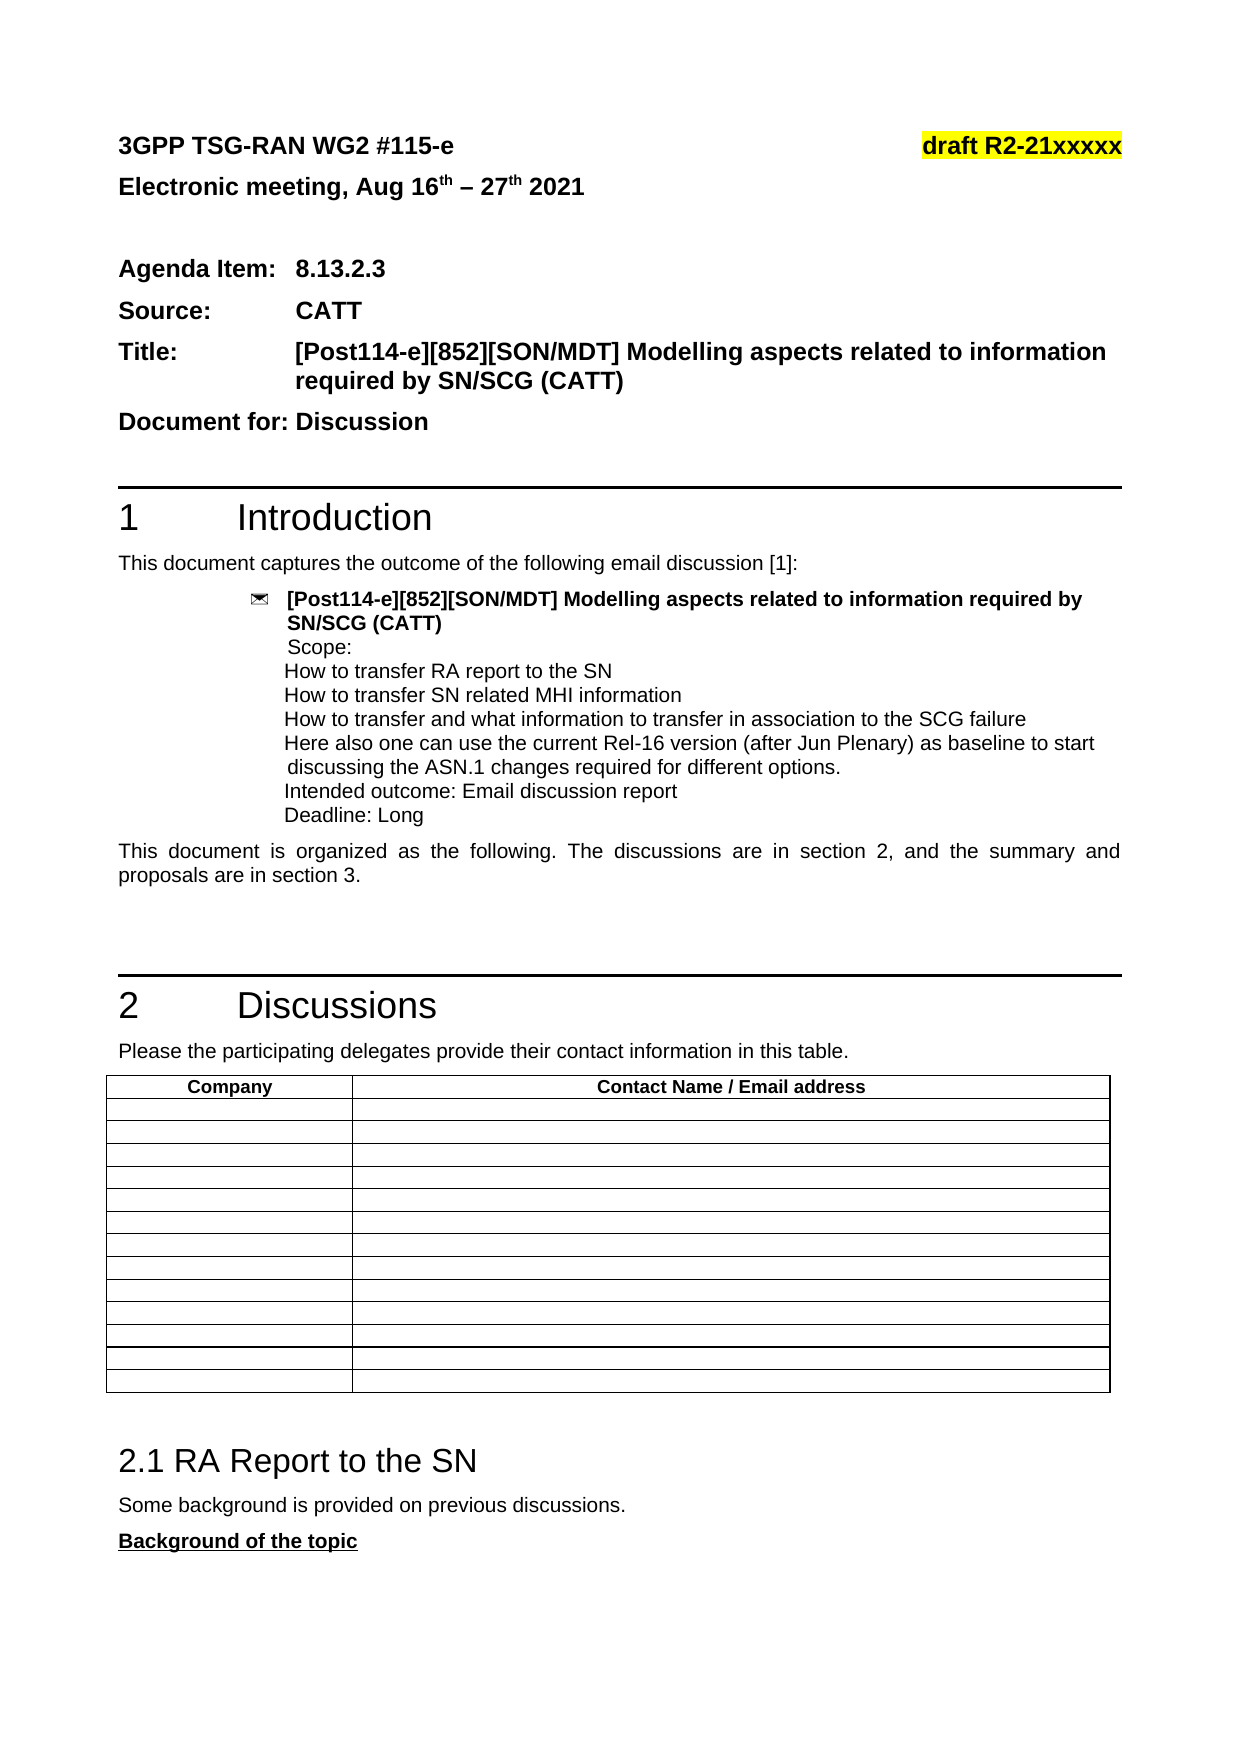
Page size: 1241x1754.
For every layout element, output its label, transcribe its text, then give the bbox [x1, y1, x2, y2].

table_cell [353, 1212, 1109, 1233]
table_cell [353, 1144, 1109, 1166]
table_cell [107, 1189, 352, 1211]
table_cell [353, 1348, 1109, 1369]
text This document captures the outcome of the following email discussion [1]: [118, 551, 1122, 574]
table_cell [353, 1325, 1109, 1346]
table_cell [353, 1370, 1109, 1392]
table_cell [353, 1234, 1109, 1256]
subtitle 2 Discussions [118, 977, 1122, 1026]
text How to transfer SN related MHI information [249, 683, 1122, 707]
table_cell [353, 1121, 1109, 1143]
table_cell [107, 1212, 352, 1233]
table_cell [107, 1257, 352, 1278]
subtitle 1 Introduction [118, 489, 1122, 538]
text Title: [Post114-e][852][SON/MDT] Modelling aspects related to information required by SN/SCG (CATT) [118, 337, 1122, 394]
text Document for: Discussion [118, 407, 1122, 436]
table_cell [353, 1167, 1109, 1188]
table_cell [107, 1370, 352, 1392]
text 3GPP TSG-RAN WG2 #115-e draft R2-21xxxxx [118, 131, 922, 159]
text Deadline: Long [249, 803, 1122, 827]
table_cell [107, 1167, 352, 1188]
table_header Contact Name / Email address [353, 1076, 1109, 1098]
table_cell [353, 1189, 1109, 1211]
table_header Company [107, 1076, 352, 1098]
table_cell [107, 1121, 352, 1143]
text How to transfer RA report to the SN [249, 659, 1122, 683]
text How to transfer and what information to transfer in association to the SCG failure [249, 707, 1122, 731]
table_cell [107, 1234, 352, 1256]
text Scope: [249, 635, 1122, 659]
text Here also one can use the current Rel-16 version (after Jun Plenary) as baseline to start discussing the ASN.1 changes required for different options. [249, 731, 1122, 779]
text Electronic meeting, Aug 16th – 27th 2021 [118, 172, 1122, 201]
table_cell [107, 1280, 352, 1301]
text Source: CATT [118, 296, 1122, 324]
table_cell [353, 1099, 1109, 1120]
table_cell [353, 1280, 1109, 1301]
table_cell [353, 1257, 1109, 1278]
subtitle 2.1 RA Report to the SN [118, 1442, 1122, 1480]
table_cell [107, 1144, 352, 1166]
text Intended outcome: Email discussion report [249, 779, 1122, 803]
table_cell [107, 1325, 352, 1346]
text This document is organized as the following. The discussions are in section 2, and the summary and proposals are in section 3. [118, 839, 1122, 887]
text Some background is provided on previous discussions. [118, 1492, 1122, 1516]
table_cell [107, 1348, 352, 1369]
text Agenda Item: 8.13.2.3 [118, 254, 1122, 283]
table_cell [107, 1302, 352, 1324]
text [Post114-e][852][SON/MDT] Modelling aspects related to information required by SN/SCG (CATT) [249, 587, 1122, 635]
table_cell [353, 1302, 1109, 1324]
text Please the participating delegates provide their contact information in this table. [118, 1039, 1122, 1063]
text Background of the topic [118, 1529, 1122, 1553]
table_cell [107, 1099, 352, 1120]
